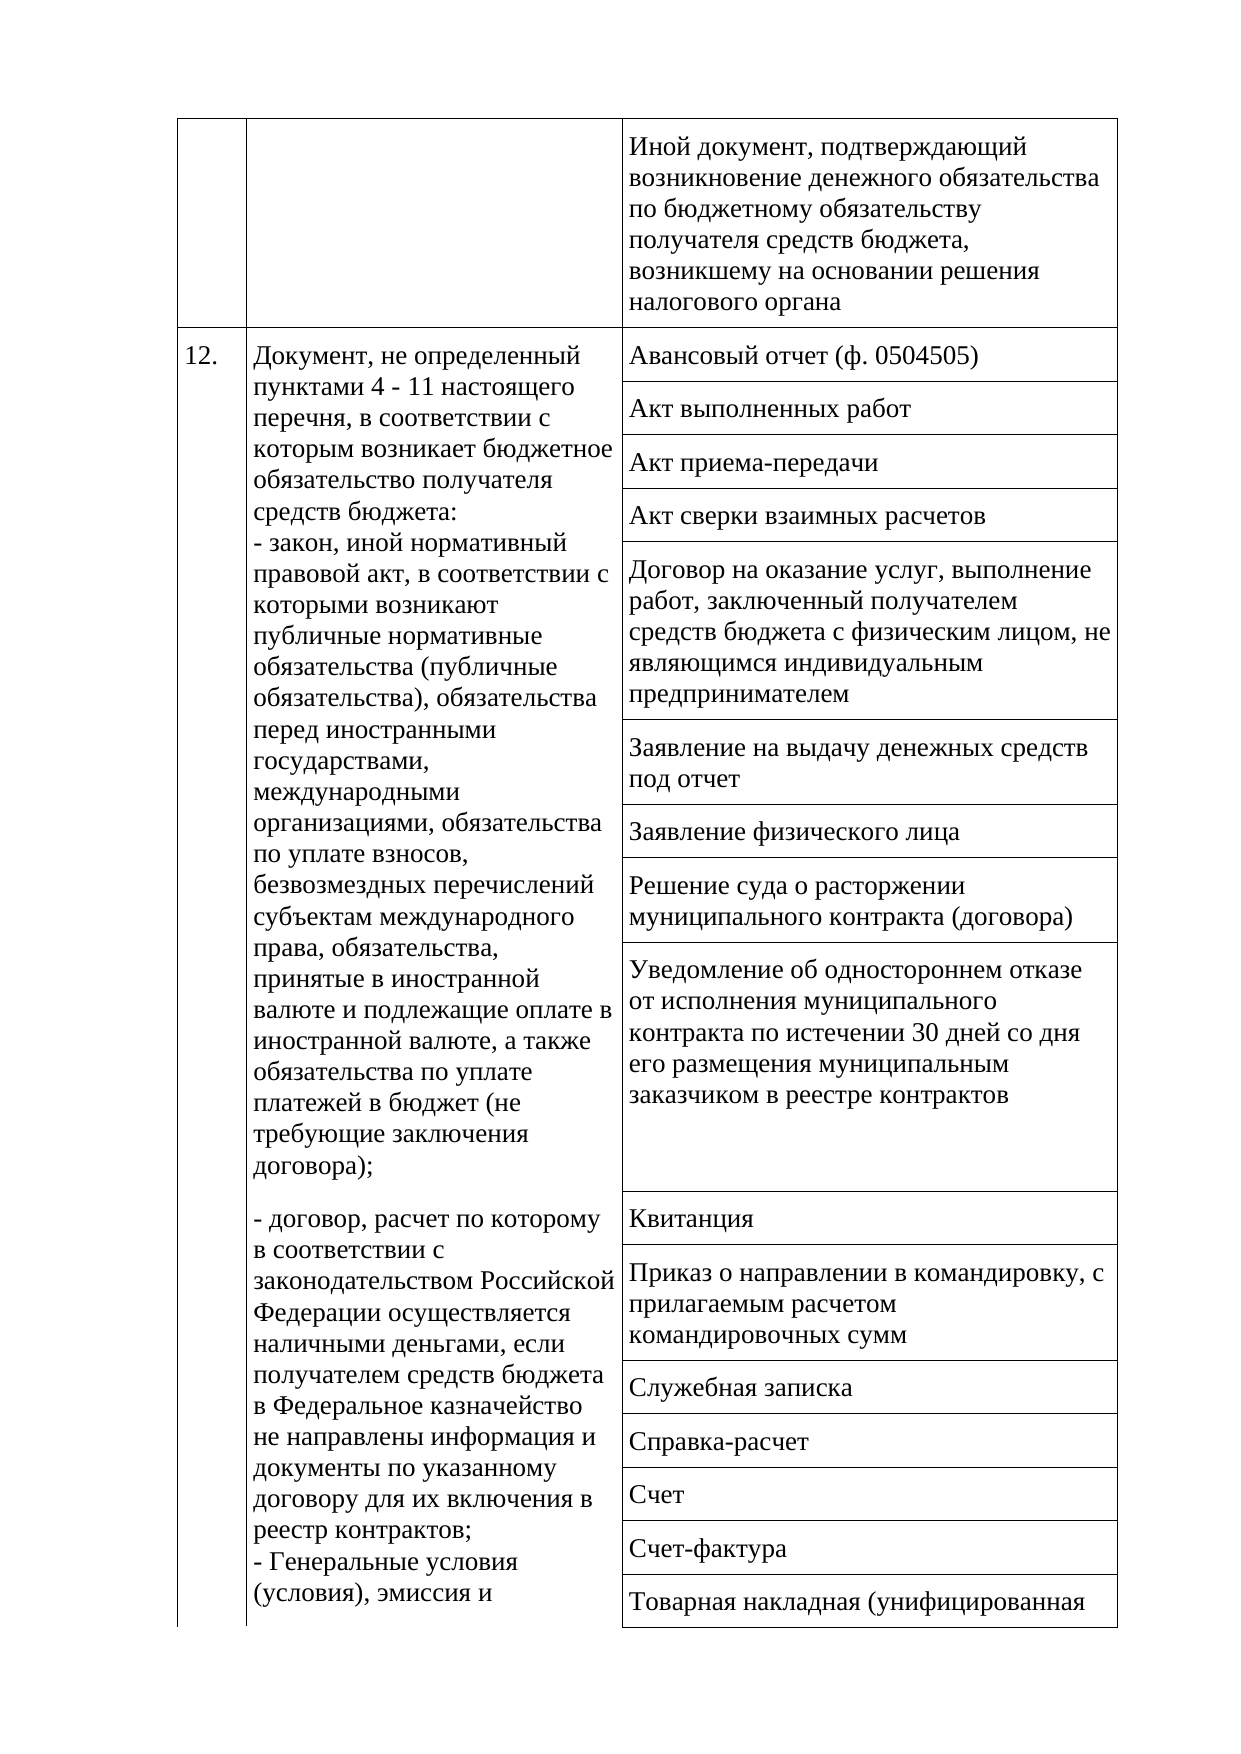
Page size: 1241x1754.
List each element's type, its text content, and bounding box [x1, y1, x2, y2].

table_cell Авансовый отчет (ф. 0504505) [623, 328, 1117, 381]
table_cell Заявление физического лица [623, 805, 1117, 857]
table_cell Акт приема-передачи [623, 435, 1117, 488]
table_cell Счет-фактура [623, 1521, 1117, 1573]
table_cell Договор на оказание услуг, выполнение работ, заключенный получателем средств бюджета с физическим лицом, не являющимся индивидуальным предпринимателем [623, 542, 1117, 719]
table_cell Заявление на выдачу денежных средств под отчет [623, 720, 1117, 804]
table_cell Уведомление об одностороннем отказе от исполнения муниципального контракта по истечении 30 дней со дня его размещения муниципальным заказчиком в реестре контрактов [623, 943, 1117, 1191]
table_cell Документ, не определенный пунктами 4 - 11 настоящего перечня, в соответствии с которым возникает бюджетное обязательство получателя средств бюджета: - закон, иной нормативный правовой акт, в соответствии с которыми возникают публичные нормативные обязательства (публичные обязательства), обязательства перед иностранными государствами, международными организациями, обязательства по уплате взносов, безвозмездных перечислений субъектам международного права, обязательства, принятые в иностранной валюте и подлежащие оплате в иностранной валюте, а также обязательства по уплате платежей в бюджет (не требующие заключения договора); [247, 328, 622, 1191]
table_cell Приказ о направлении в командировку, с прилагаемым расчетом командировочных сумм [623, 1245, 1117, 1360]
table_cell 12. [178, 328, 246, 1191]
table_cell Акт сверки взаимных расчетов [623, 489, 1117, 541]
table_cell [178, 1191, 247, 1627]
table_cell Иной документ, подтверждающий возникновение денежного обязательства по бюджетному обязательству получателя средств бюджета, возникшему на основании решения налогового органа [623, 119, 1117, 327]
table_cell Решение суда о расторжении муниципального контракта (договора) [623, 858, 1117, 942]
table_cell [623, 1575, 1117, 1627]
table_cell Квитанция [623, 1192, 1117, 1244]
table_cell - договор, расчет по которому в соответствии с законодательством Российской Федерации осуществляется наличными деньгами, если получателем средств бюджета в Федеральное казначейство не направлены информация и документы по указанному договору для их включения в реестр контрактов; - Генеральные условия (условия), эмиссия и обращения государственных ценных бумаг Российской Федерации; - договор на оказание услуг, выполнение работ, заключенный получателем средств бюджета с физическим лицом, не являющимся индивидуальным предпринимателем; - акт сверки взаимных расчетов; - решение суда о расторжении муниципального контракта (договора); [247, 1191, 622, 1627]
table_cell Справка-расчет [623, 1414, 1117, 1467]
table_cell Служебная записка [623, 1361, 1117, 1413]
table_cell Акт выполненных работ [623, 382, 1117, 434]
table_cell Счет [623, 1468, 1117, 1520]
